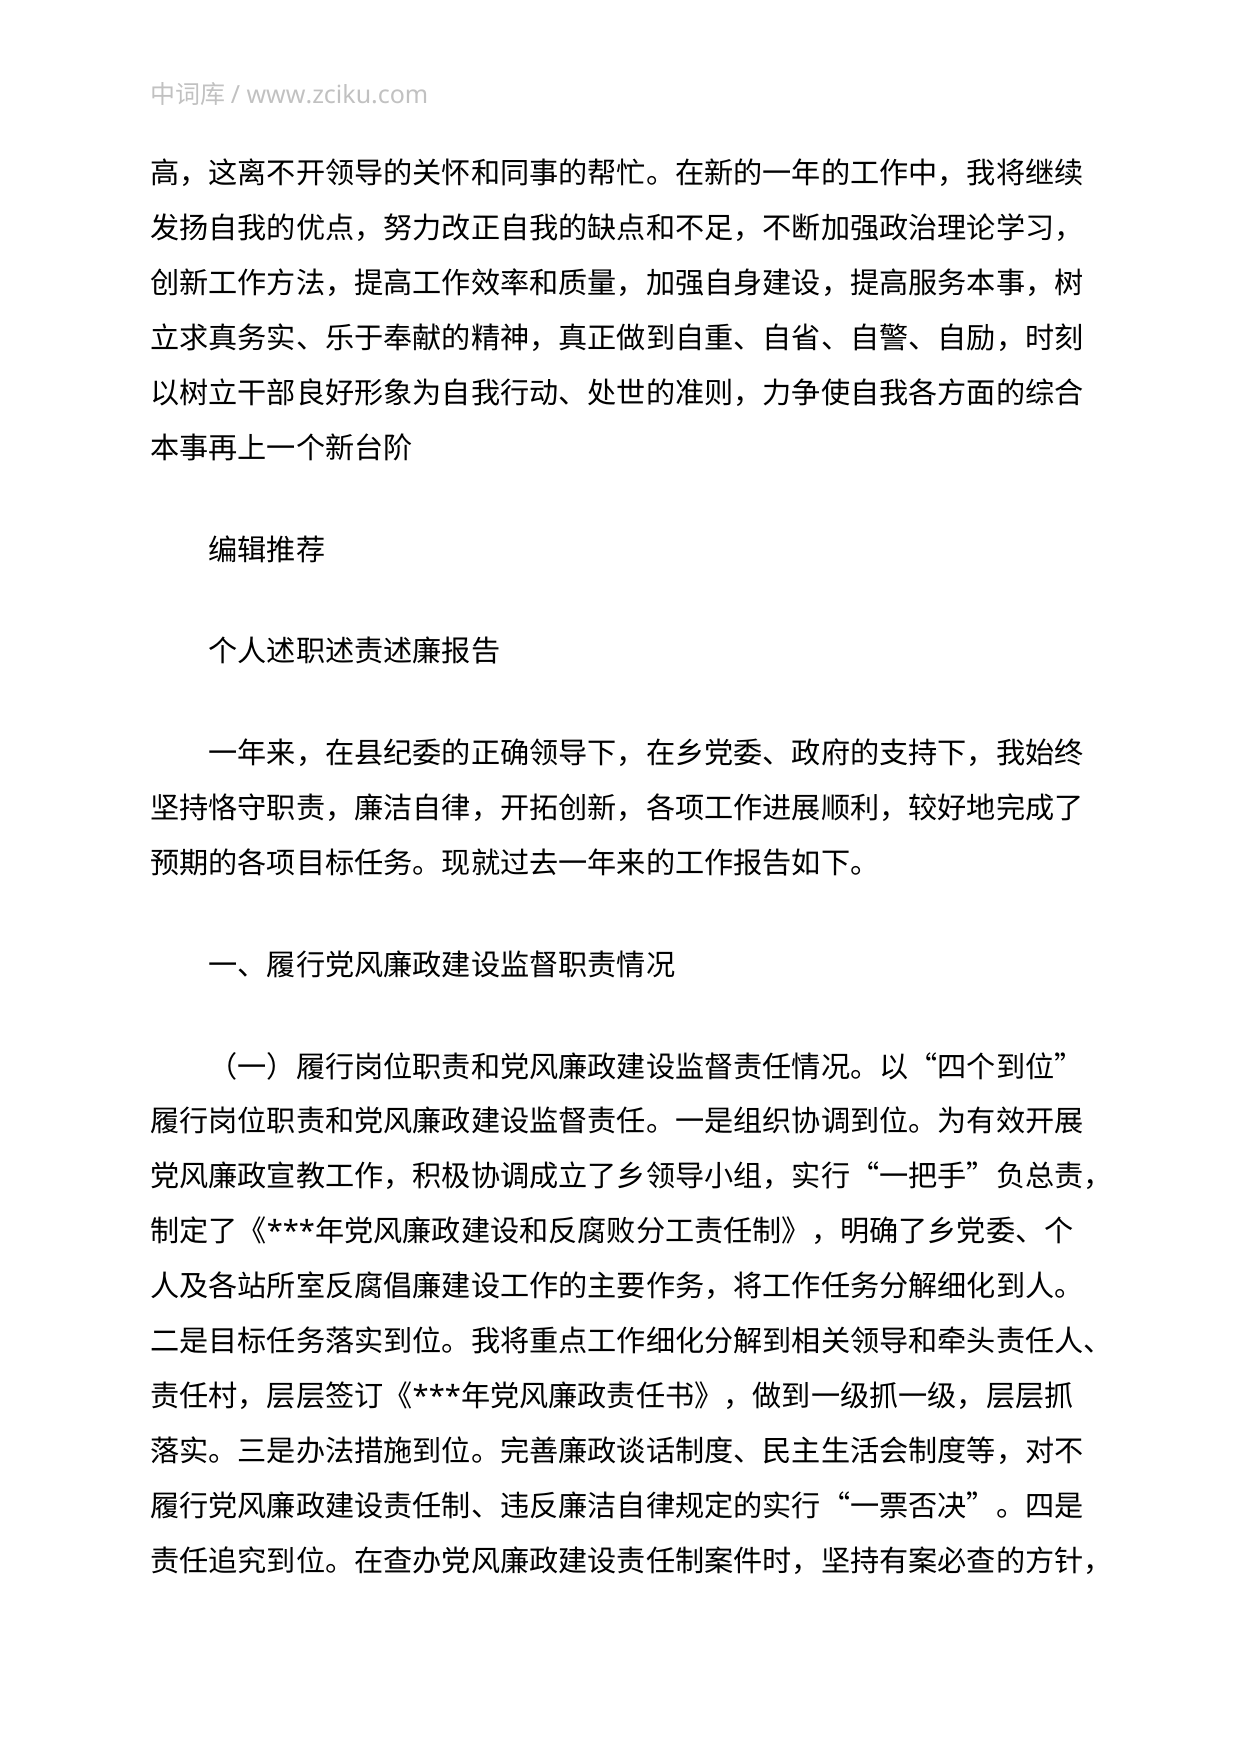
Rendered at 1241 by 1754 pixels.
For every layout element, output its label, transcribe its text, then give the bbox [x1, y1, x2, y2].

text 个人述职述责述廉报告 [150, 628, 1090, 670]
text 编辑推荐 [150, 526, 1090, 568]
text 一年来，在县纪委的正确领导下，在乡党委、政府的支持下，我始终坚持恪守职责，廉洁自律，开拓创新，各项工作进展顺利，较好地完成了预期的各项目标任务。现就过去一年来的工作报告如下。 [150, 730, 1090, 882]
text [150, 1043, 1090, 1580]
text 一、履行党风廉政建设监督职责情况 [150, 941, 1090, 984]
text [150, 150, 1090, 467]
